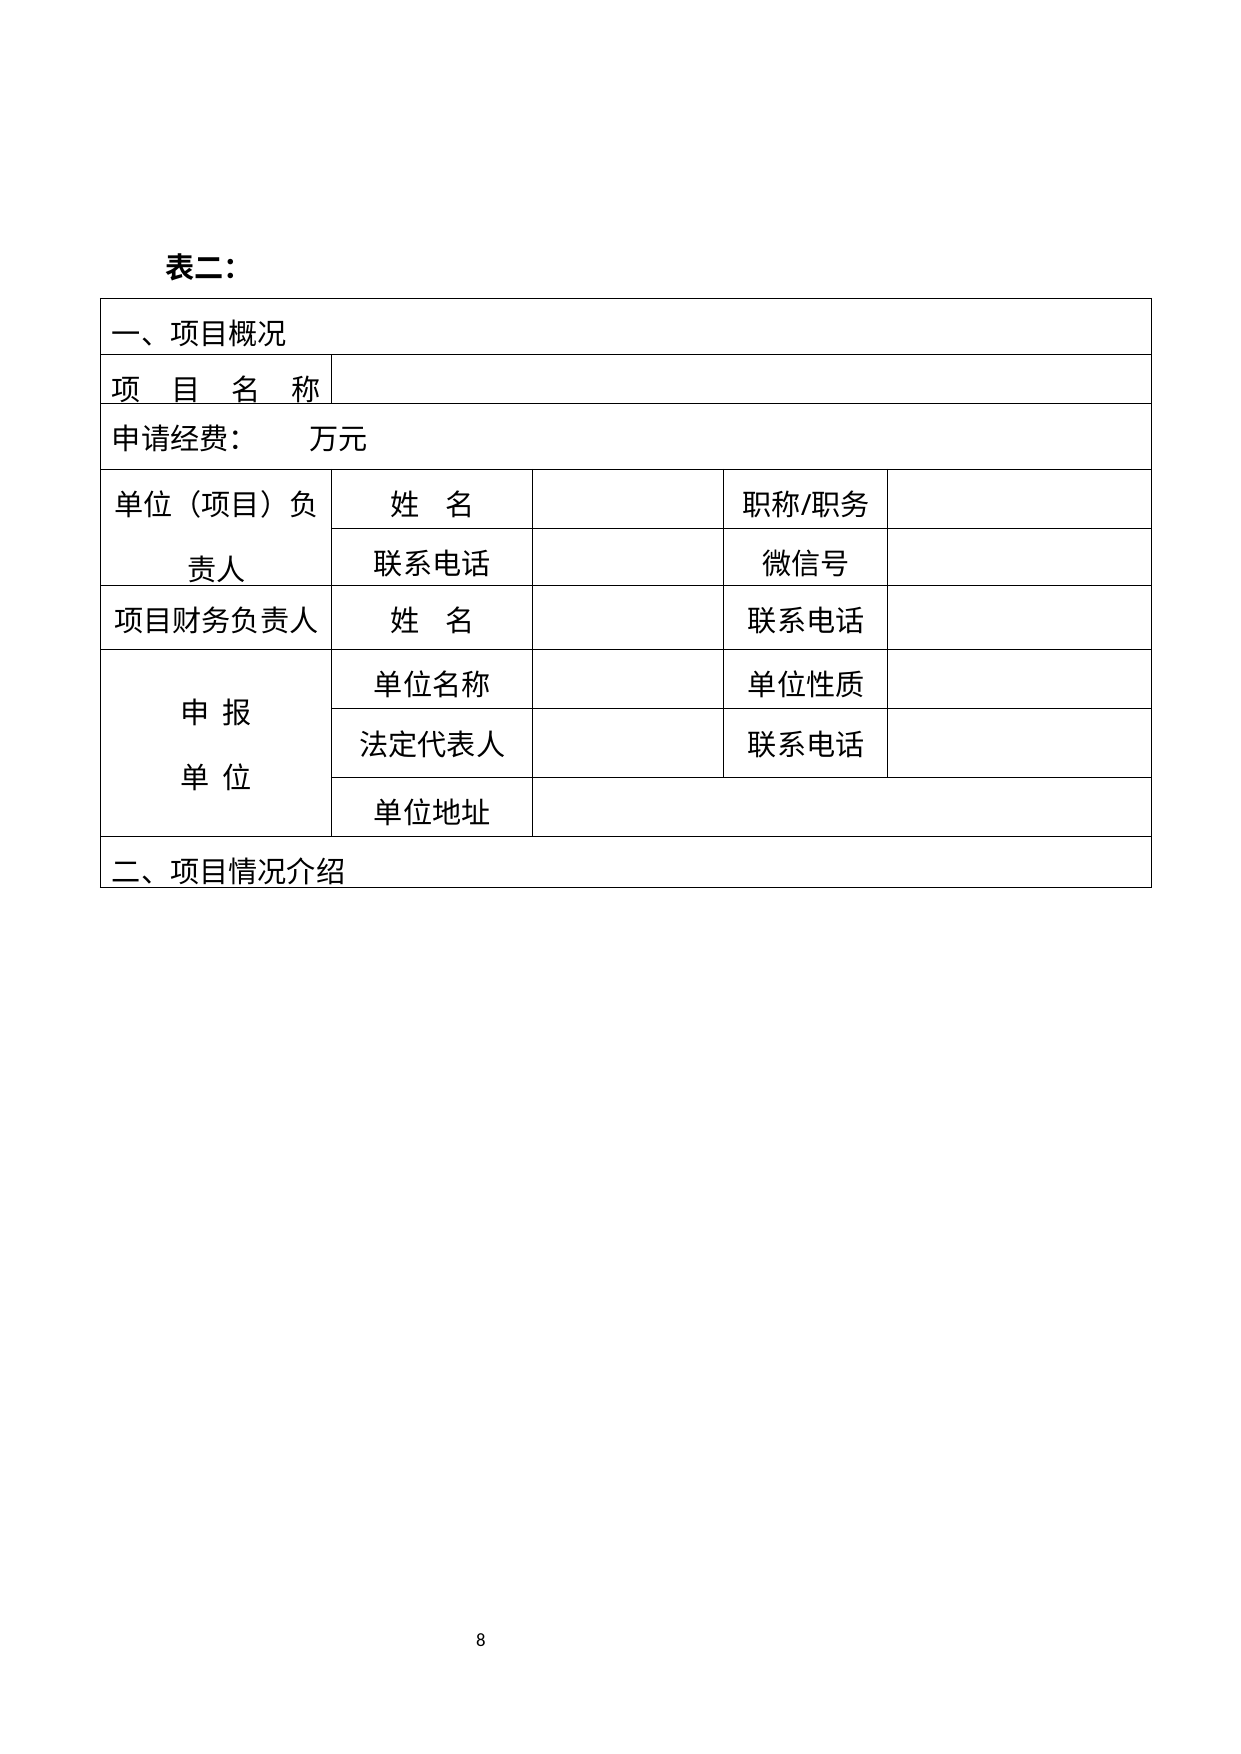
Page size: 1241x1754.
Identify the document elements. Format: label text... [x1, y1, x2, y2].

table_cell [888, 650, 1151, 708]
table_cell [332, 355, 1151, 403]
table_cell [888, 586, 1151, 649]
table_cell 单位名称 [332, 650, 532, 708]
table_cell 项目财务负责人 [101, 586, 331, 649]
table_cell [533, 650, 723, 708]
table_cell 单位（项目）负责人 [101, 470, 331, 585]
table_cell [533, 470, 723, 528]
table_cell 项目名称 [101, 355, 331, 403]
table_cell 联系电话 [724, 586, 887, 649]
table_cell [888, 470, 1151, 528]
table_cell 申 报 单 位 [101, 650, 331, 836]
table_cell 姓 名 [332, 586, 532, 649]
table_header 一、项目概况 [101, 299, 1151, 354]
table_cell 姓 名 [332, 470, 532, 528]
table_cell [533, 529, 723, 585]
table_cell [533, 709, 723, 777]
table_cell 法定代表人 [332, 709, 532, 777]
table_cell 申请经费： 万元 [101, 404, 1151, 469]
table_cell 联系电话 [724, 709, 887, 777]
table_cell [533, 778, 1151, 836]
table_cell [888, 529, 1151, 585]
text 表二： [165, 233, 1087, 298]
table_cell 联系电话 [332, 529, 532, 585]
table_cell 单位性质 [724, 650, 887, 708]
table_cell 二、项目情况介绍 [101, 837, 1151, 887]
table_cell 单位地址 [332, 778, 532, 836]
table_cell 职称/职务 [724, 470, 887, 528]
table_cell [888, 709, 1151, 777]
table_cell 微信号 [724, 529, 887, 585]
table_cell [533, 586, 723, 649]
